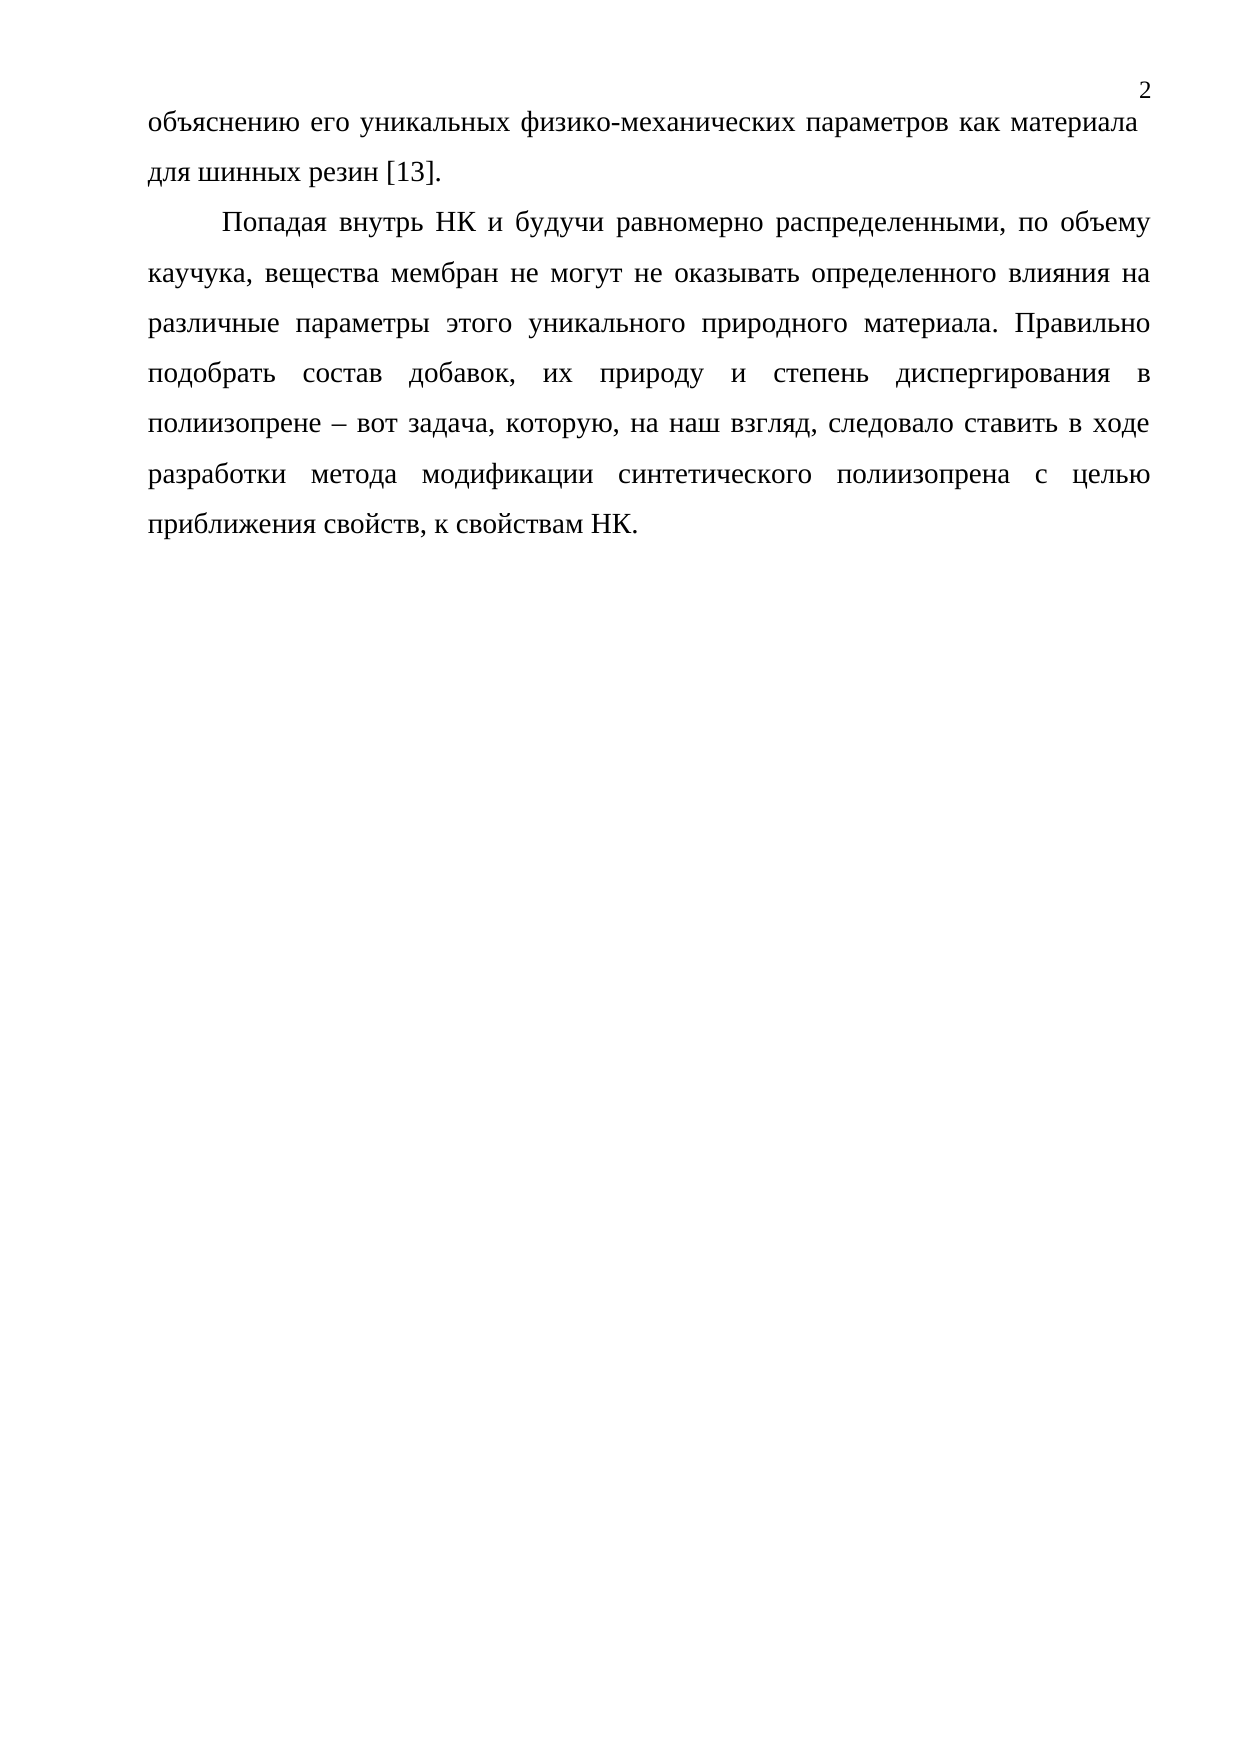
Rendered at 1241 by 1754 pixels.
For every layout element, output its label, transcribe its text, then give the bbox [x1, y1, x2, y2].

text Попадая внутрь НК и будучи равномерно распределенными, по объему каучука, вещества мембран не могут не оказывать определенного влияния на различные параметры этого уникального природного материала. Правильно подобрать состав добавок, их природу и степень диспергирования в полиизопрене – вот задача, которую, на наш взгляд, следовало ставить в ходе разработки метода модификации синтетического полиизопрена с целью приближения свойств, к свойствам НК. [148, 204, 1152, 540]
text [148, 104, 1152, 188]
